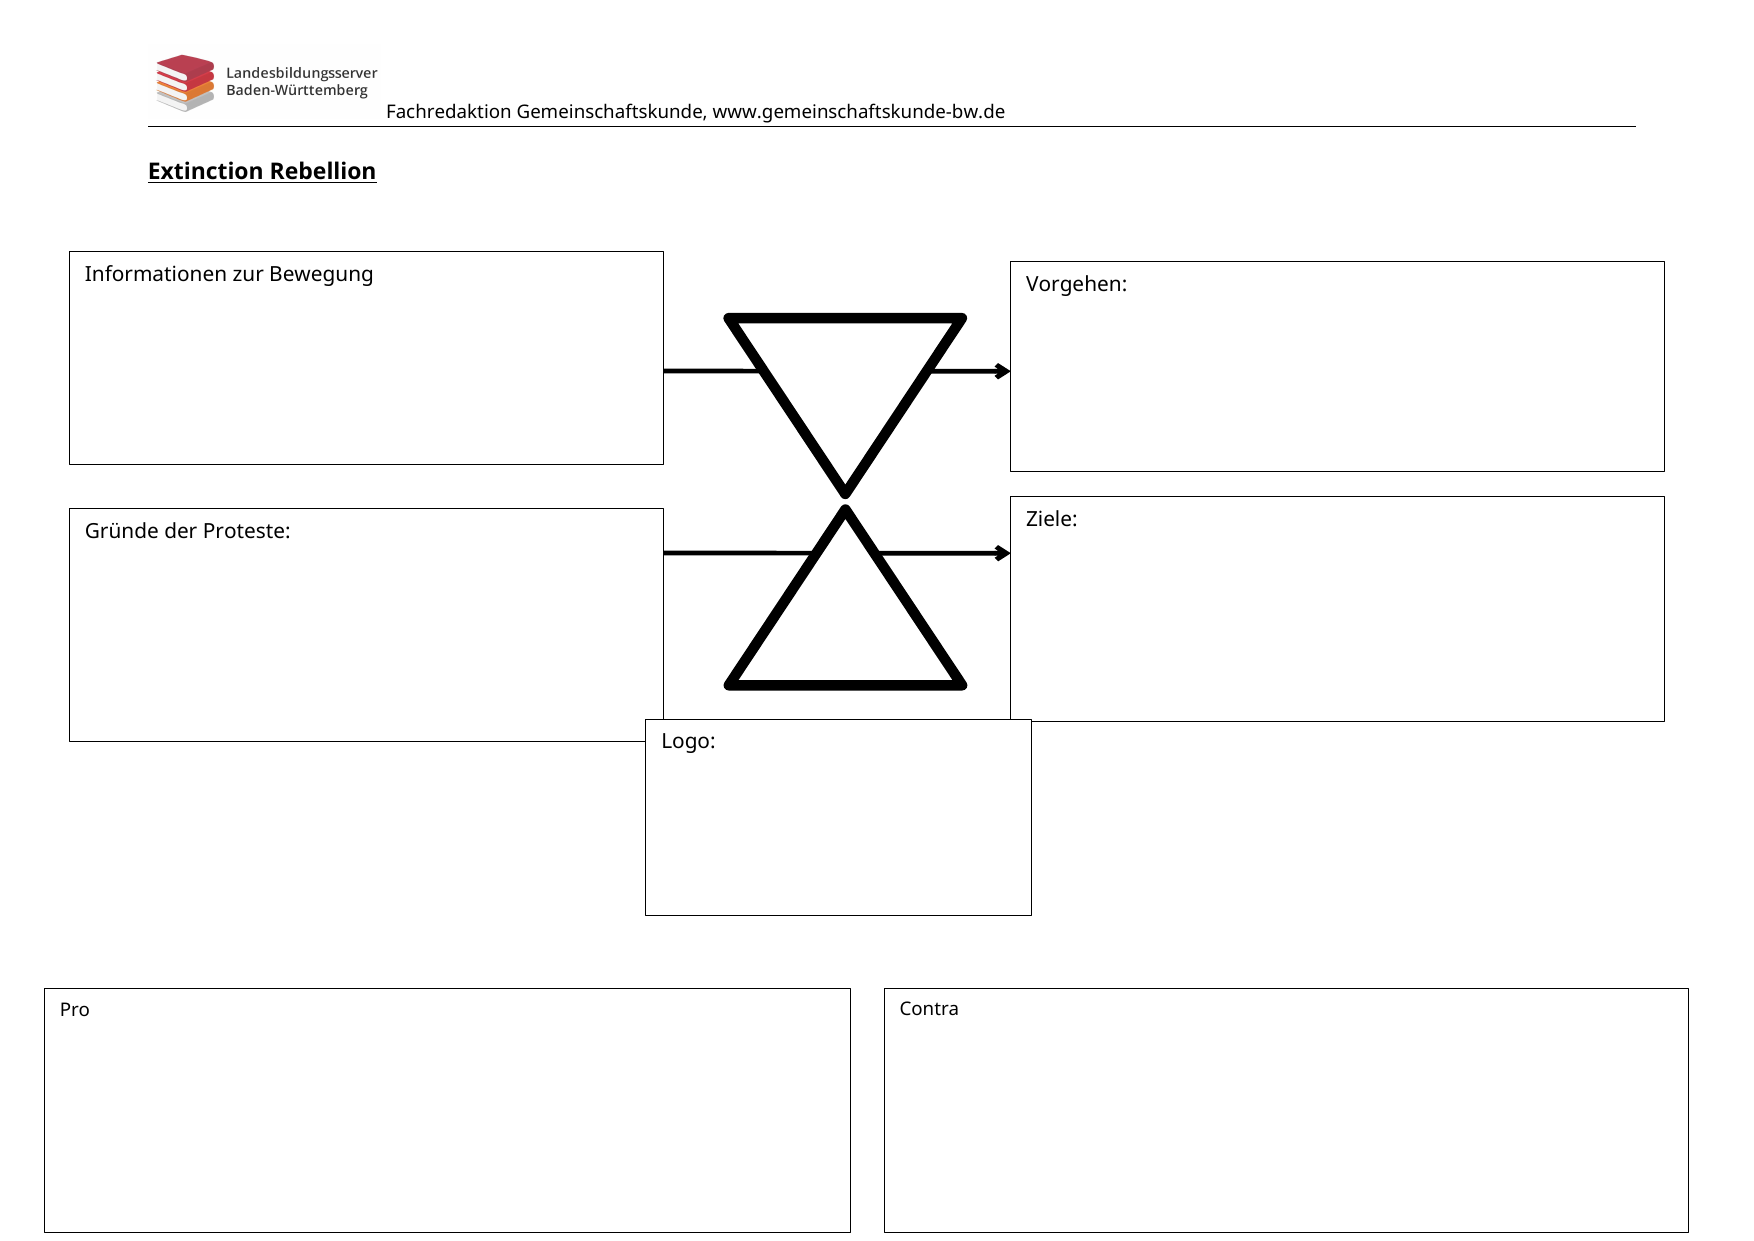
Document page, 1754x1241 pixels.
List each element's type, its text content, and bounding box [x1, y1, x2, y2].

text Extinction Rebellion [148, 155, 1636, 186]
picture [147, 44, 381, 119]
